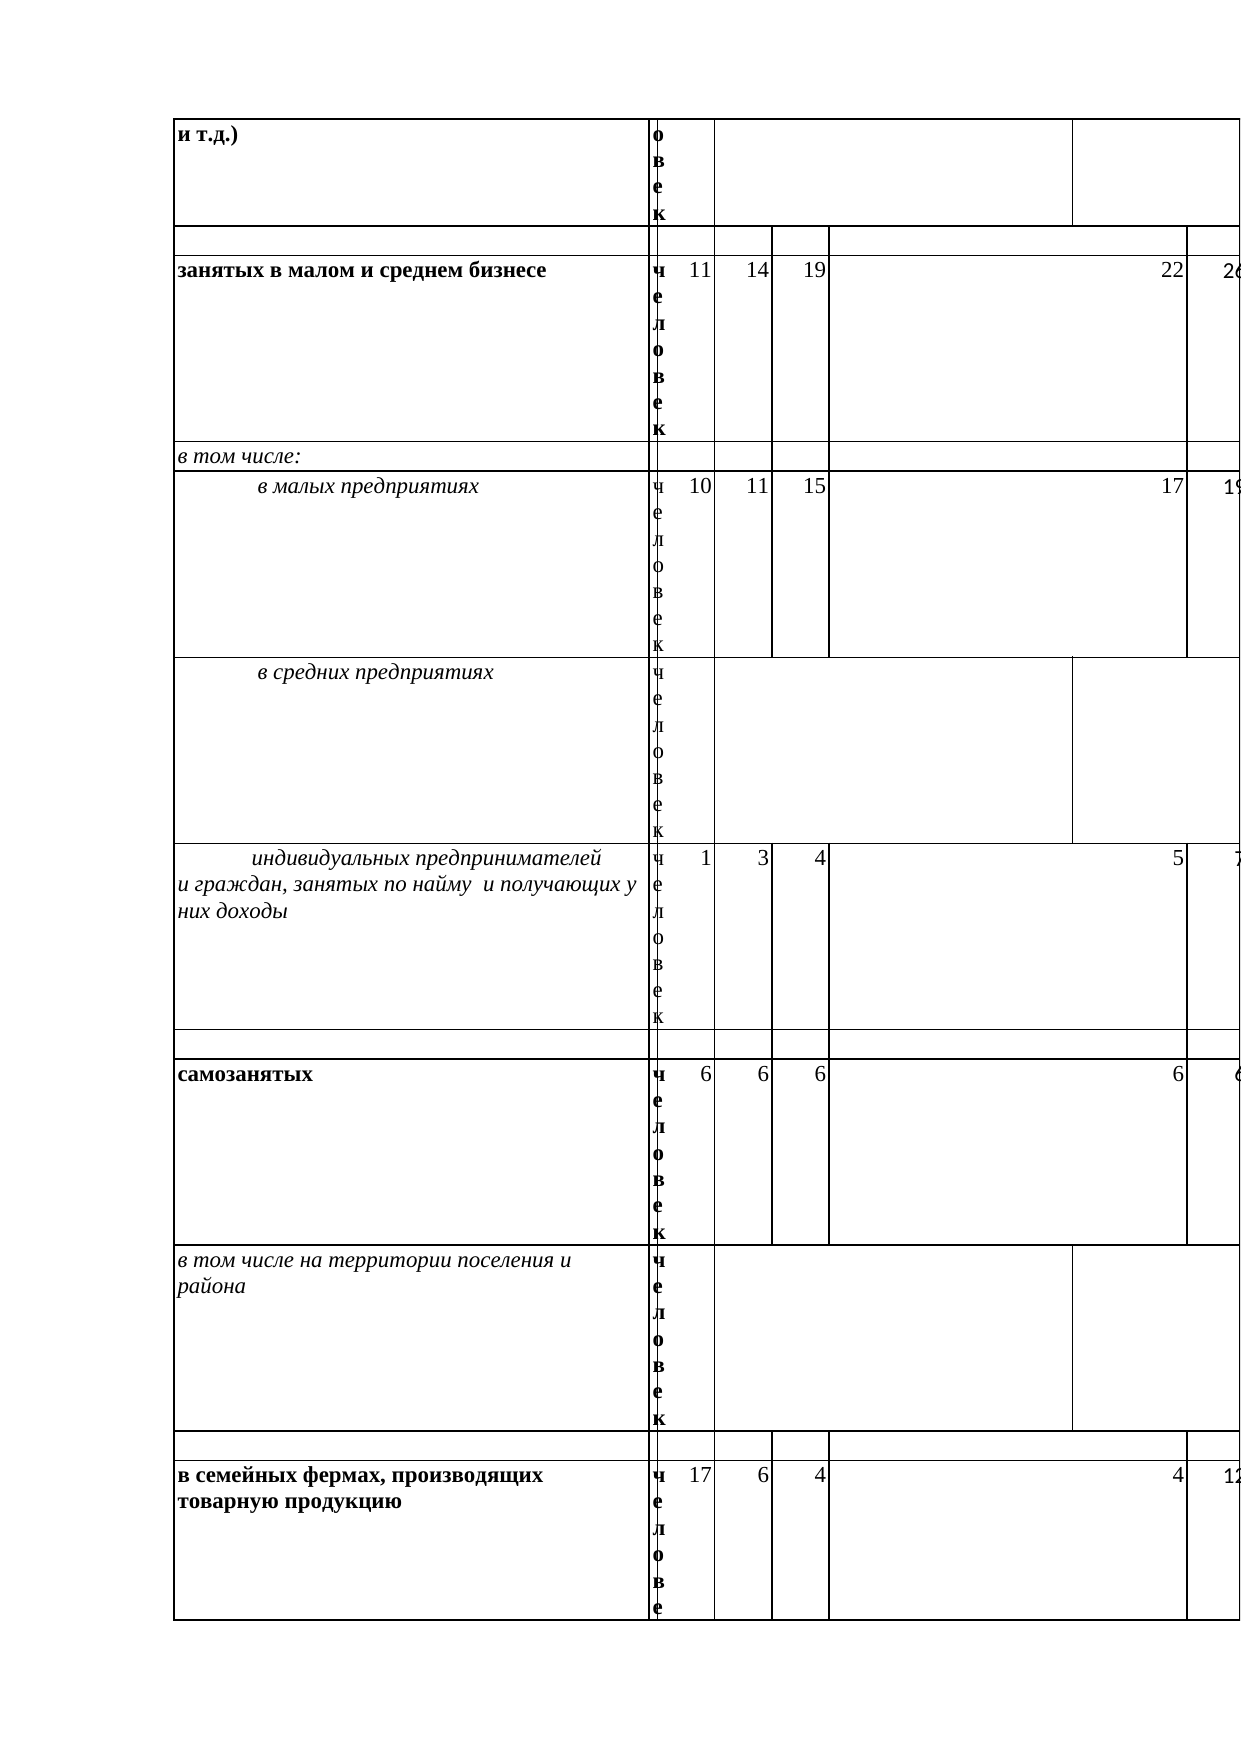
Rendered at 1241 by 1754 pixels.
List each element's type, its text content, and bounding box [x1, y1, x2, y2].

table_cell [715, 1246, 1072, 1430]
table_cell 1 [658, 844, 714, 1028]
table_cell 22 [830, 256, 1186, 441]
table_cell 4 [773, 1461, 828, 1619]
table_cell 3 [715, 844, 771, 1028]
table_cell [715, 120, 1072, 225]
table_cell [1073, 1246, 1239, 1430]
table_cell [650, 1432, 657, 1460]
table_cell 17 [658, 1461, 714, 1619]
table_cell 14 [715, 256, 771, 441]
table_cell [658, 442, 714, 470]
table_cell самозанятых [175, 1060, 648, 1244]
table_cell 6 [715, 1461, 771, 1619]
table_cell 15 [773, 472, 828, 656]
table_cell [658, 658, 714, 842]
table_cell 4 [830, 1461, 1186, 1619]
table_cell 26 [1188, 256, 1239, 441]
table_cell в малых предприятиях [175, 472, 648, 656]
table_cell [715, 442, 771, 470]
table_cell в том числе: [175, 442, 648, 470]
table_cell [773, 227, 828, 255]
table_cell [658, 227, 714, 255]
table_cell 6 [773, 1060, 828, 1244]
table_cell [1188, 1432, 1239, 1460]
table_cell [830, 442, 1186, 470]
table_cell занятых в малом и среднем бизнесе [175, 256, 648, 441]
table_cell [773, 1432, 828, 1460]
table_cell [175, 1030, 648, 1058]
table_cell [715, 227, 771, 255]
table_cell 11 [715, 472, 771, 656]
table_cell [715, 658, 1072, 842]
table_cell 6 [1188, 1060, 1239, 1244]
table_cell 10 [658, 472, 714, 656]
table_cell [773, 442, 828, 470]
table_cell 4 [773, 844, 828, 1028]
table_cell 17 [830, 472, 1186, 656]
table_cell [1073, 658, 1239, 842]
table_cell [658, 1432, 714, 1460]
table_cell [175, 1461, 648, 1619]
table_cell [830, 227, 1186, 255]
table_cell [715, 1432, 771, 1460]
table_cell [1188, 227, 1239, 255]
table_cell [650, 227, 657, 255]
table_cell [658, 1246, 714, 1430]
table_cell 7 [1188, 844, 1239, 1028]
table_cell [715, 1030, 771, 1058]
table_cell 5 [830, 844, 1186, 1028]
table_cell [830, 1432, 1186, 1460]
table_cell [650, 442, 657, 470]
table_cell [658, 1030, 714, 1058]
table_cell 11 [658, 256, 714, 441]
table_cell 6 [830, 1060, 1186, 1244]
table_cell [658, 120, 714, 225]
table_cell [773, 1030, 828, 1058]
table_cell 6 [658, 1060, 714, 1244]
table_cell [175, 227, 648, 255]
table_cell [175, 1432, 648, 1460]
table_cell [1188, 1030, 1239, 1058]
table_cell в том числе на территории поселения и района [175, 1246, 648, 1430]
table_cell 19 [773, 256, 828, 441]
table_cell [1073, 120, 1239, 225]
table_cell индивидуальных предпринимателей и граждан, занятых по найму и получающих у них доходы [175, 844, 648, 1028]
table_cell в средних предприятиях [175, 658, 648, 842]
table_cell 19 [1188, 472, 1239, 656]
table_cell [1188, 442, 1239, 470]
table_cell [175, 120, 648, 225]
table_cell 12 [1188, 1461, 1239, 1619]
table_cell [830, 1030, 1186, 1058]
table_cell [650, 1030, 657, 1058]
table_cell 6 [715, 1060, 771, 1244]
